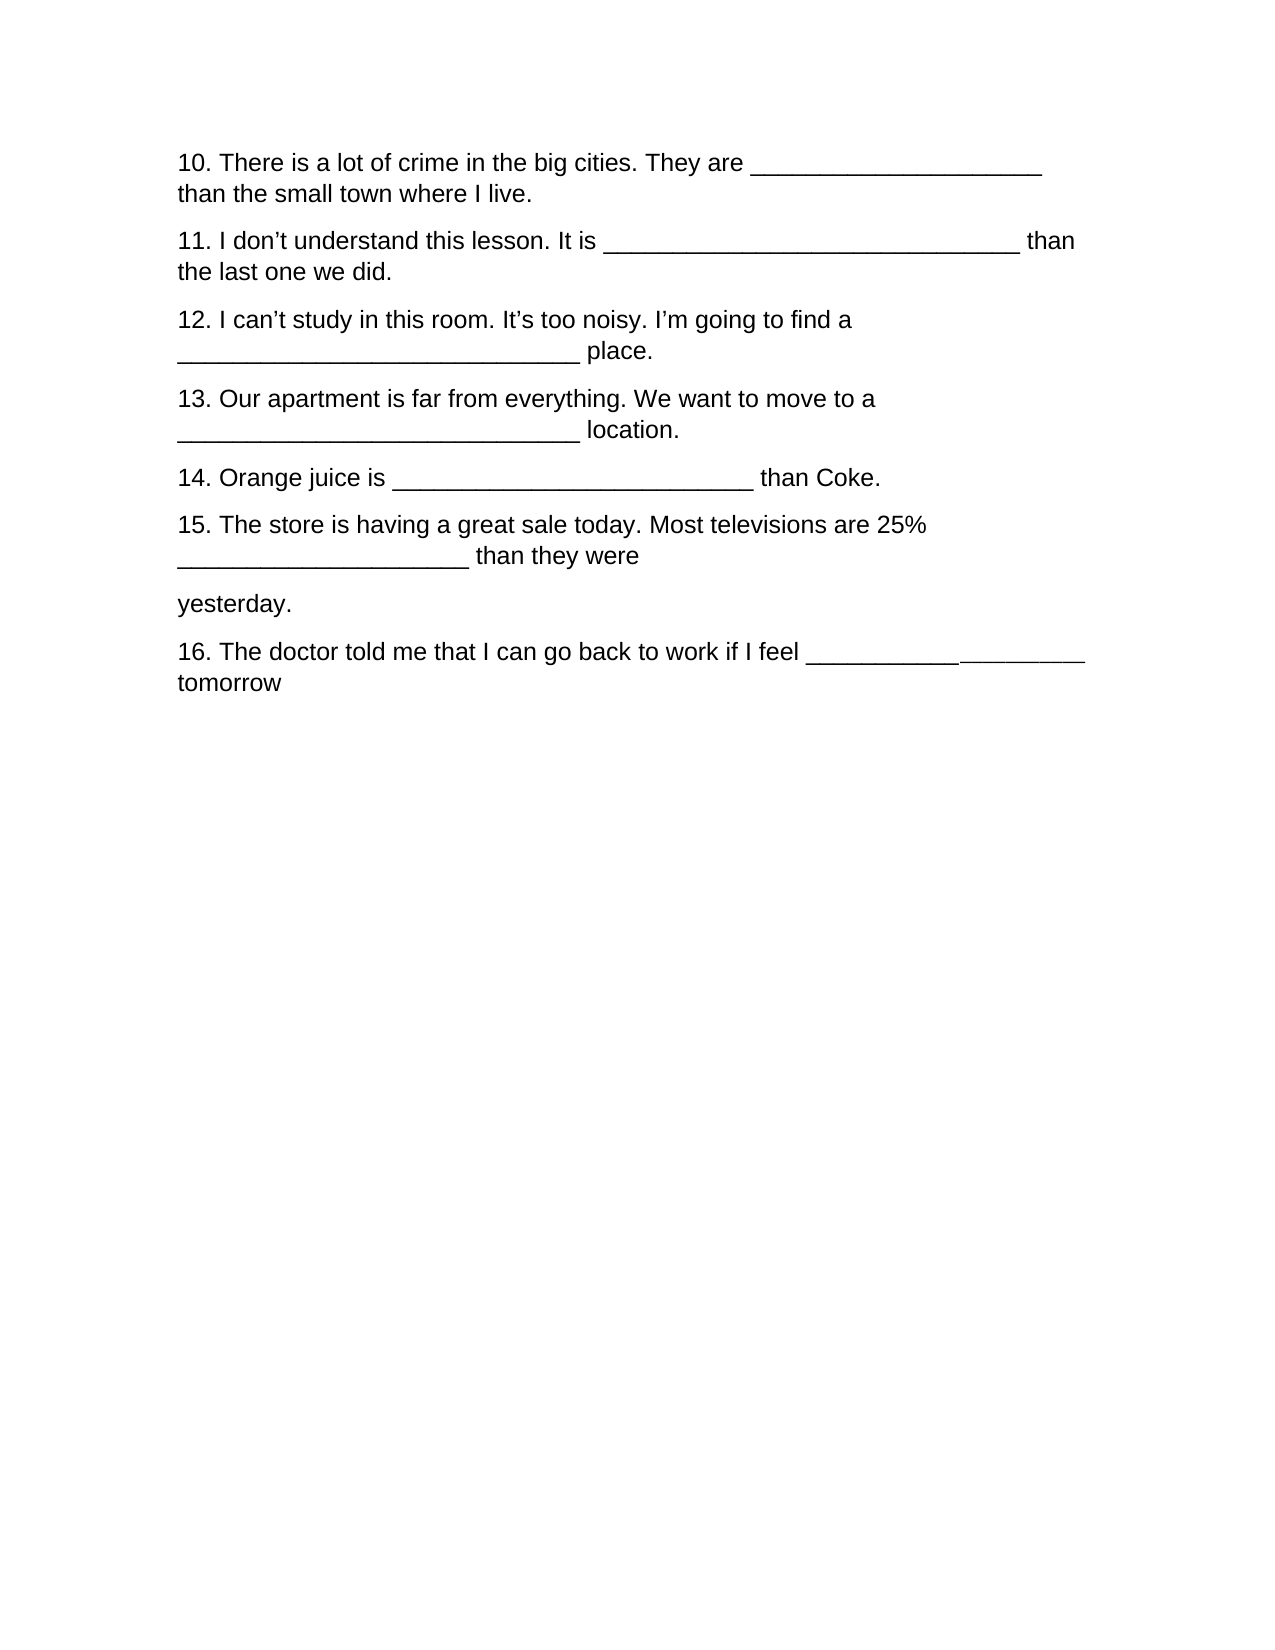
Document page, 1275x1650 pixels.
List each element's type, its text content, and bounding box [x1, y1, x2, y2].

text 15. The store is having a great sale today. Most televisions are 25% _____________________ than they were [177, 510, 1098, 570]
text 13. Our apartment is far from everything. We want to move to a _____________________________ location. [177, 384, 1098, 444]
text 12. I can’t study in this room. It’s too noisy. I’m going to find a _____________________________ place. [177, 305, 1098, 365]
text 10. There is a lot of crime in the big cities. They are _____________________ than the small town where I live. [177, 148, 1098, 207]
text 14. Orange juice is __________________________ than Coke. [177, 463, 1098, 491]
text 16. The doctor told me that I can go back to work if I feel ______________________ tomorrow [177, 637, 1098, 697]
text yesterday. [177, 589, 1098, 618]
text 11. I don’t understand this lesson. It is ______________________________ than the last one we did. [177, 226, 1098, 286]
